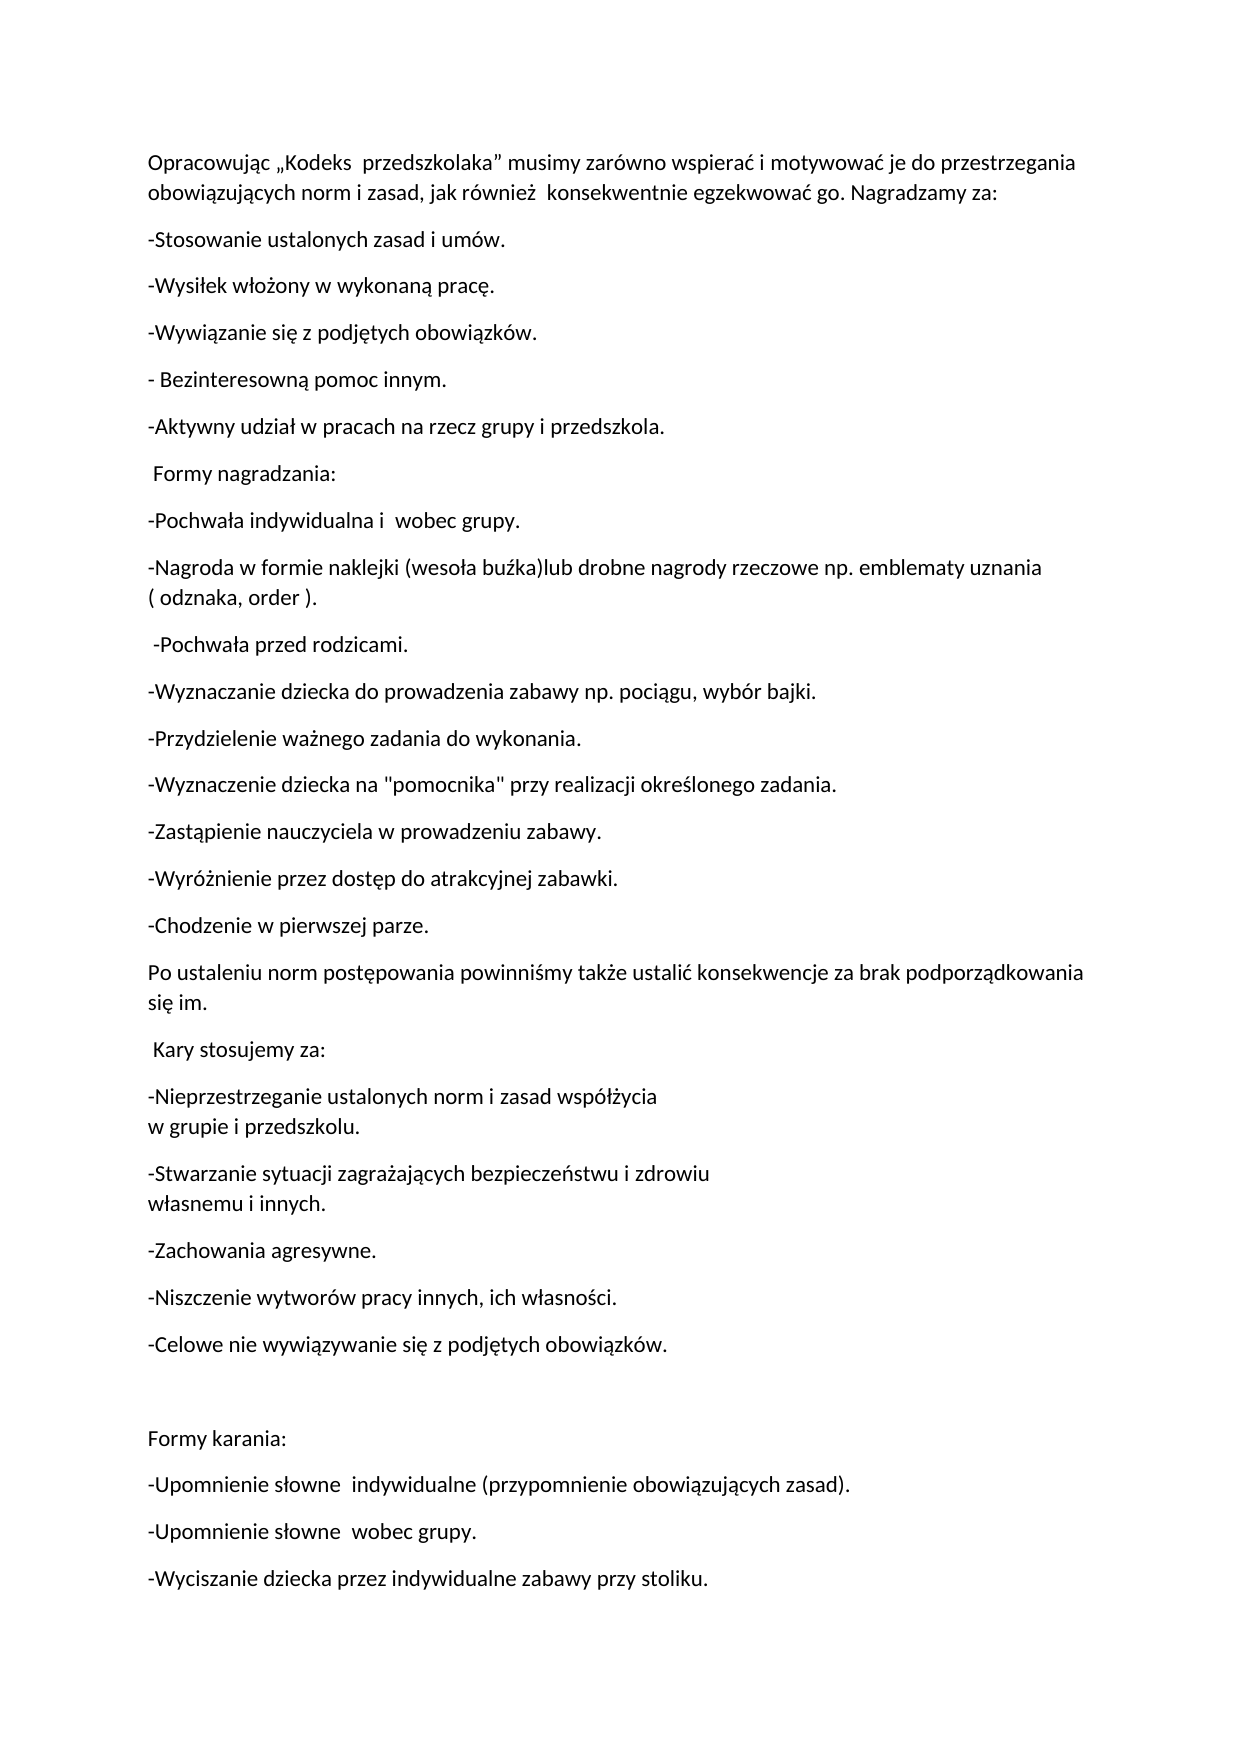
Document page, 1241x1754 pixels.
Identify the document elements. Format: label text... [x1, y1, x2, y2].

text -Wyróżnienie przez dostęp do atrakcyjnej zabawki. [148, 864, 1093, 892]
text Kary stosujemy za: [148, 1035, 1093, 1063]
text -Wyznaczanie dziecka do prowadzenia zabawy np. pociągu, wybór bajki. [148, 677, 1093, 705]
text -Pochwała indywidualna i wobec grupy. [148, 506, 1093, 534]
text -Chodzenie w pierwszej parze. [148, 911, 1093, 939]
text Formy nagradzania: [148, 459, 1093, 487]
text -Wysiłek włożony w wykonaną pracę. [148, 272, 1093, 299]
text -Nieprzestrzeganie ustalonych norm i zasad współżycia w grupie i przedszkolu. [148, 1082, 1093, 1140]
text Opracowując „Kodeks przedszkolaka” musimy zarówno wspierać i motywować je do przestrzegania obowiązujących norm i zasad, jak również konsekwentnie egzekwować go. Nagradzamy za: [148, 148, 1093, 206]
text - Bezinteresowną pomoc innym. [148, 365, 1093, 393]
text -Stwarzanie sytuacji zagrażających bezpieczeństwu i zdrowiu własnemu i innych. [148, 1159, 1093, 1217]
text Formy karania: [148, 1424, 1093, 1452]
text -Aktywny udział w pracach na rzecz grupy i przedszkola. [148, 412, 1093, 440]
text -Wywiązanie się z podjętych obowiązków. [148, 318, 1093, 346]
text -Stosowanie ustalonych zasad i umów. [148, 225, 1093, 253]
text -Upomnienie słowne indywidualne (przypomnienie obowiązujących zasad). [148, 1471, 1093, 1498]
text -Wyznaczenie dziecka na "pomocnika" przy realizacji określonego zadania. [148, 771, 1093, 798]
text -Wyciszanie dziecka przez indywidualne zabawy przy stoliku. [148, 1564, 1093, 1592]
text -Zachowania agresywne. [148, 1236, 1093, 1264]
text -Upomnienie słowne wobec grupy. [148, 1517, 1093, 1545]
text -Celowe nie wywiązywanie się z podjętych obowiązków. [148, 1330, 1093, 1358]
text -Niszczenie wytworów pracy innych, ich własności. [148, 1283, 1093, 1311]
text -Pochwała przed rodzicami. [148, 630, 1093, 658]
text -Przydzielenie ważnego zadania do wykonania. [148, 724, 1093, 752]
text -Nagroda w formie naklejki (wesoła buźka)lub drobne nagrody rzeczowe np. emblematy uznania ( odznaka, order ). [148, 553, 1093, 611]
text -Zastąpienie nauczyciela w prowadzeniu zabawy. [148, 817, 1093, 845]
text Po ustaleniu norm postępowania powinniśmy także ustalić konsekwencje za brak podporządkowania się im. [148, 958, 1093, 1016]
